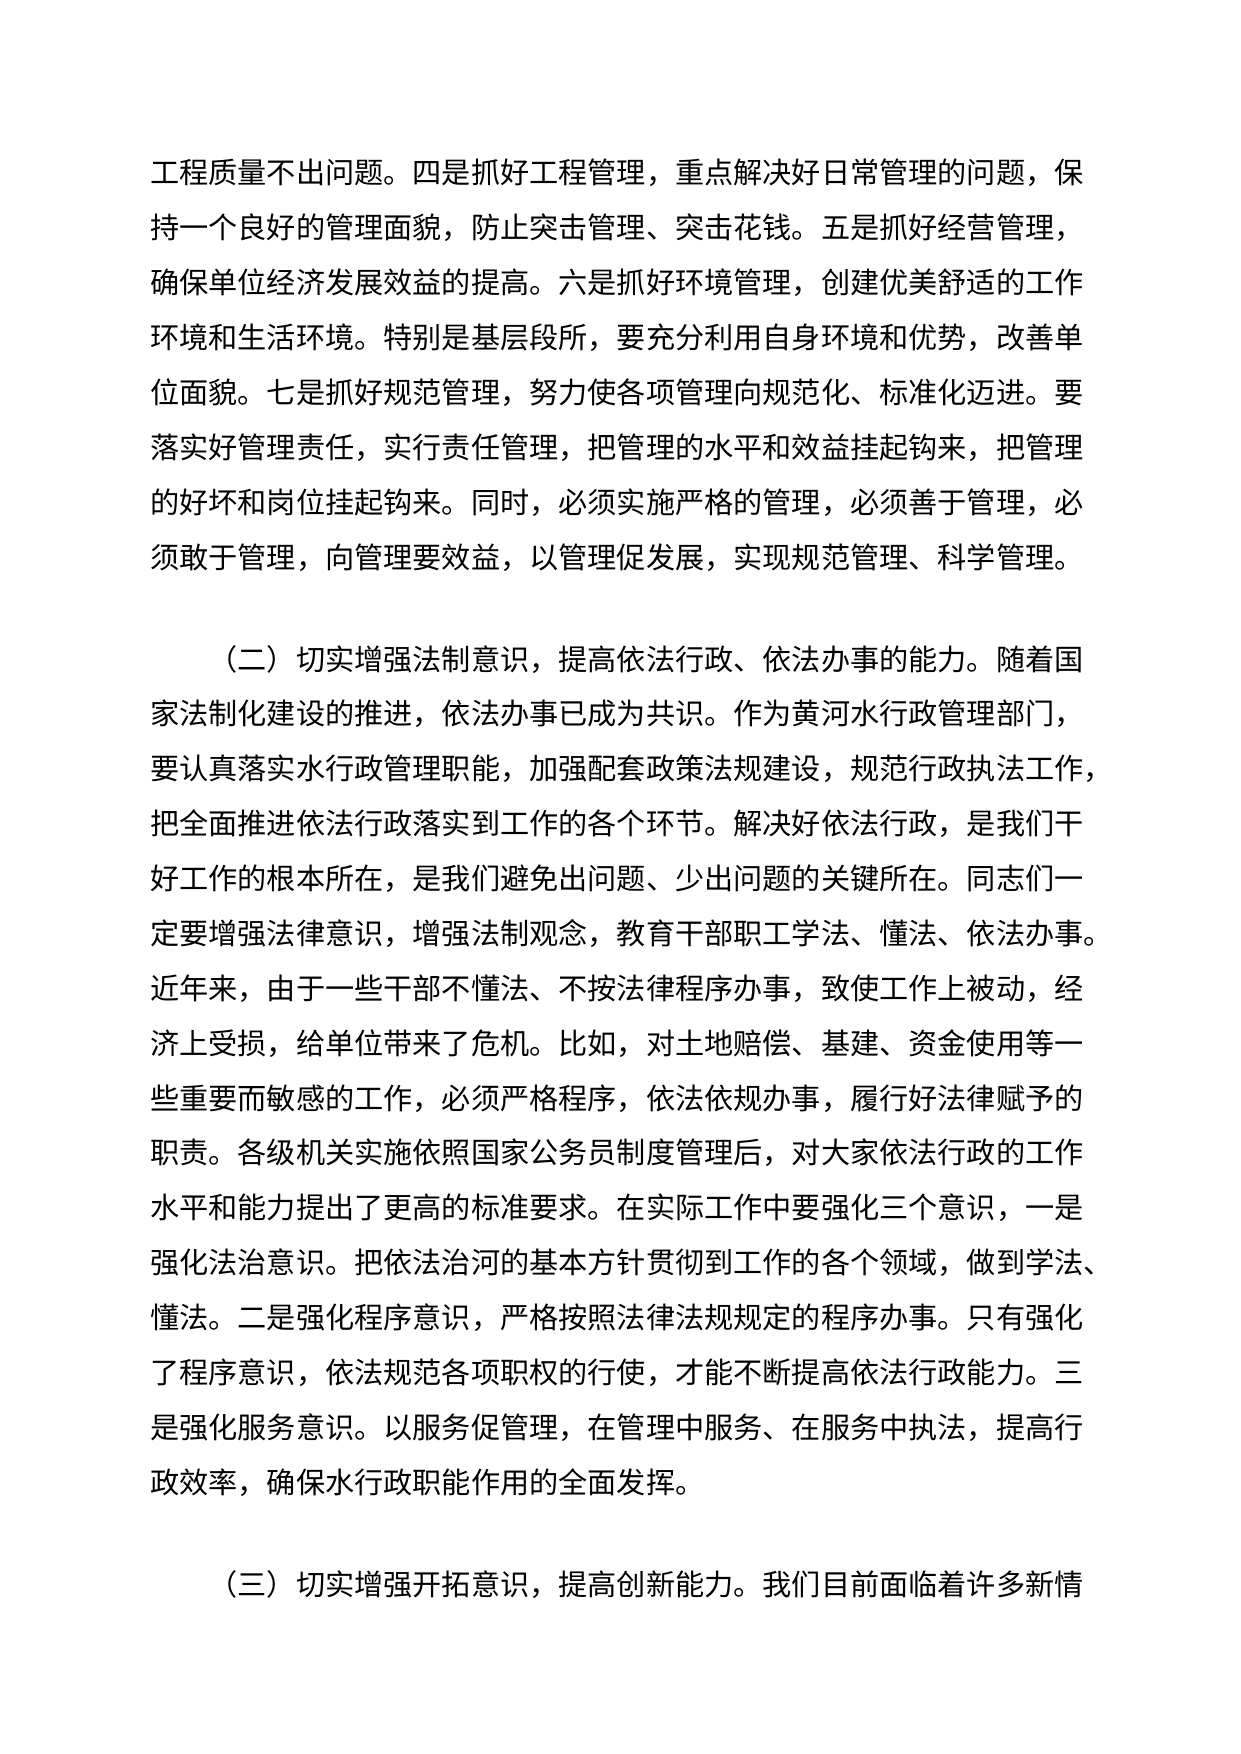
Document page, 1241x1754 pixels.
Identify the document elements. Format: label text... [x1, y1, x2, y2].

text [150, 150, 1090, 577]
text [150, 1561, 1090, 1603]
text （二）切实增强法制意识，提高依法行政、依法办事的能力。随着国家法制化建设的推进，依法办事已成为共识。作为黄河水行政管理部门，要认真落实水行政管理职能，加强配套政策法规建设，规范行政执法工作，把全面推进依法行政落实到工作的各个环节。解决好依法行政，是我们干好工作的根本所在，是我们避免出问题、少出问题的关键所在。同志们一定要增强法律意识，增强法制观念，教育干部职工学法、懂法、依法办事。近年来，由于一些干部不懂法、不按法律程序办事，致使工作上被动，经济上受损，给单位带来了危机。比如，对土地赔偿、基建、资金使用等一些重要而敏感的工作，必须严格程序，依法依规办事，履行好法律赋予的职责。各级机关实施依照国家公务员制度管理后，对大家依法行政的工作水平和能力提出了更高的标准要求。在实际工作中要强化三个意识，一是强化法治意识。把依法治河的基本方针贯彻到工作的各个领域，做到学法、懂法。二是强化程序意识，严格按照法律法规规定的程序办事。只有强化了程序意识，依法规范各项职权的行使，才能不断提高依法行政能力。三是强化服务意识。以服务促管理，在管理中服务、在服务中执法，提高行政效率，确保水行政职能作用的全面发挥。 [150, 636, 1090, 1502]
